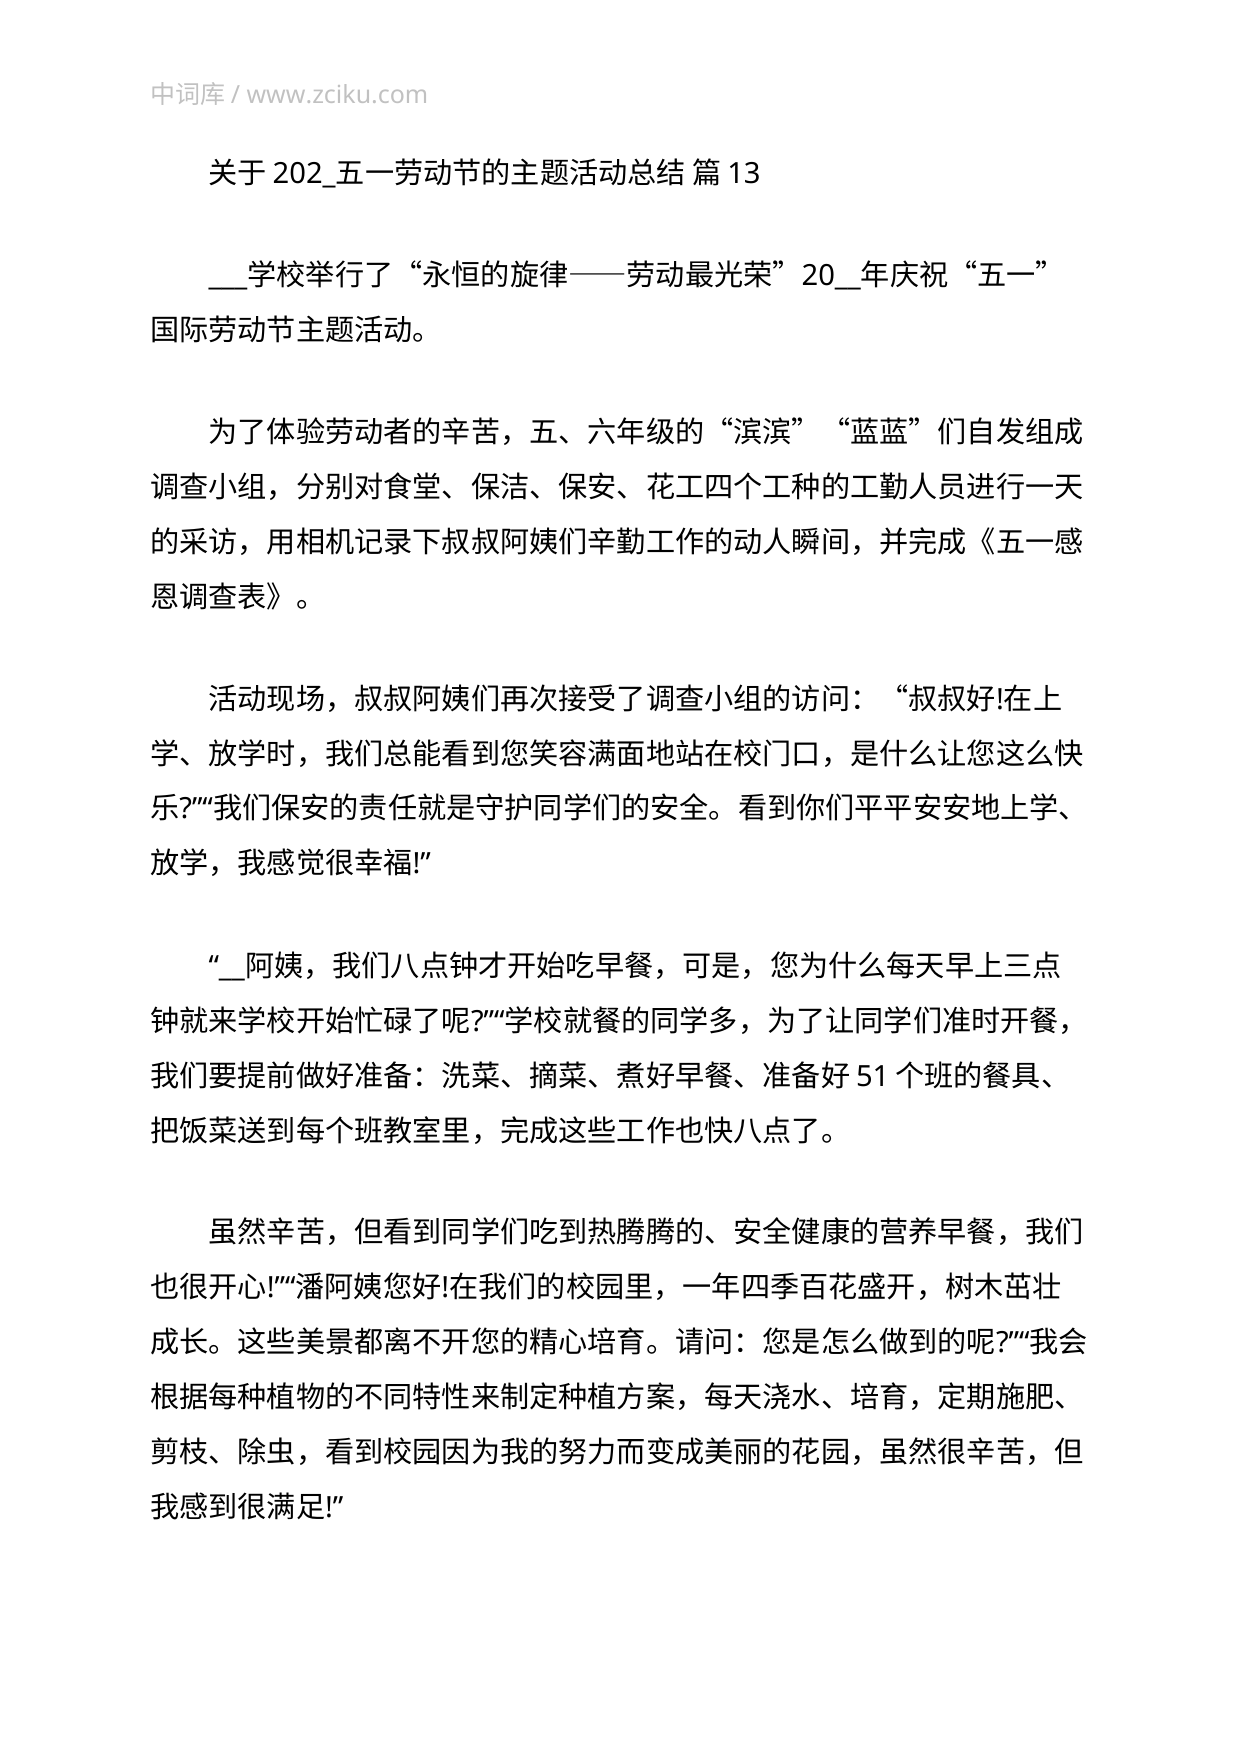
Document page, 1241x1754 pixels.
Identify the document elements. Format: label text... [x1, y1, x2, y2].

text 活动现场，叔叔阿姨们再次接受了调查小组的访问：“叔叔好!在上学、放学时，我们总能看到您笑容满面地站在校门口，是什么让您这么快乐?”“我们保安的责任就是守护同学们的安全。看到你们平平安安地上学、放学，我感觉很幸福!” [150, 675, 1090, 882]
text ___学校举行了“永恒的旋律——劳动最光荣”20__年庆祝“五一”国际劳动节主题活动。 [150, 252, 1090, 349]
text 虽然辛苦，但看到同学们吃到热腾腾的、安全健康的营养早餐，我们也很开心!”“潘阿姨您好!在我们的校园里，一年四季百花盛开，树木茁壮成长。这些美景都离不开您的精心培育。请问：您是怎么做到的呢?”“我会根据每种植物的不同特性来制定种植方案，每天浇水、培育，定期施肥、剪枝、除虫，看到校园因为我的努力而变成美丽的花园，虽然很辛苦，但我感到很满足!” [150, 1209, 1090, 1526]
text 为了体验劳动者的辛苦，五、六年级的“滨滨”“蓝蓝”们自发组成调查小组，分别对食堂、保洁、保安、花工四个工种的工勤人员进行一天的采访，用相机记录下叔叔阿姨们辛勤工作的动人瞬间，并完成《五一感恩调查表》。 [150, 409, 1090, 616]
text 关于202_五一劳动节的主题活动总结 篇13 [150, 150, 1090, 192]
text “__阿姨，我们八点钟才开始吃早餐，可是，您为什么每天早上三点钟就来学校开始忙碌了呢?”“学校就餐的同学多，为了让同学们准时开餐，我们要提前做好准备：洗菜、摘菜、煮好早餐、准备好51个班的餐具、把饭菜送到每个班教室里，完成这些工作也快八点了。 [150, 942, 1090, 1149]
